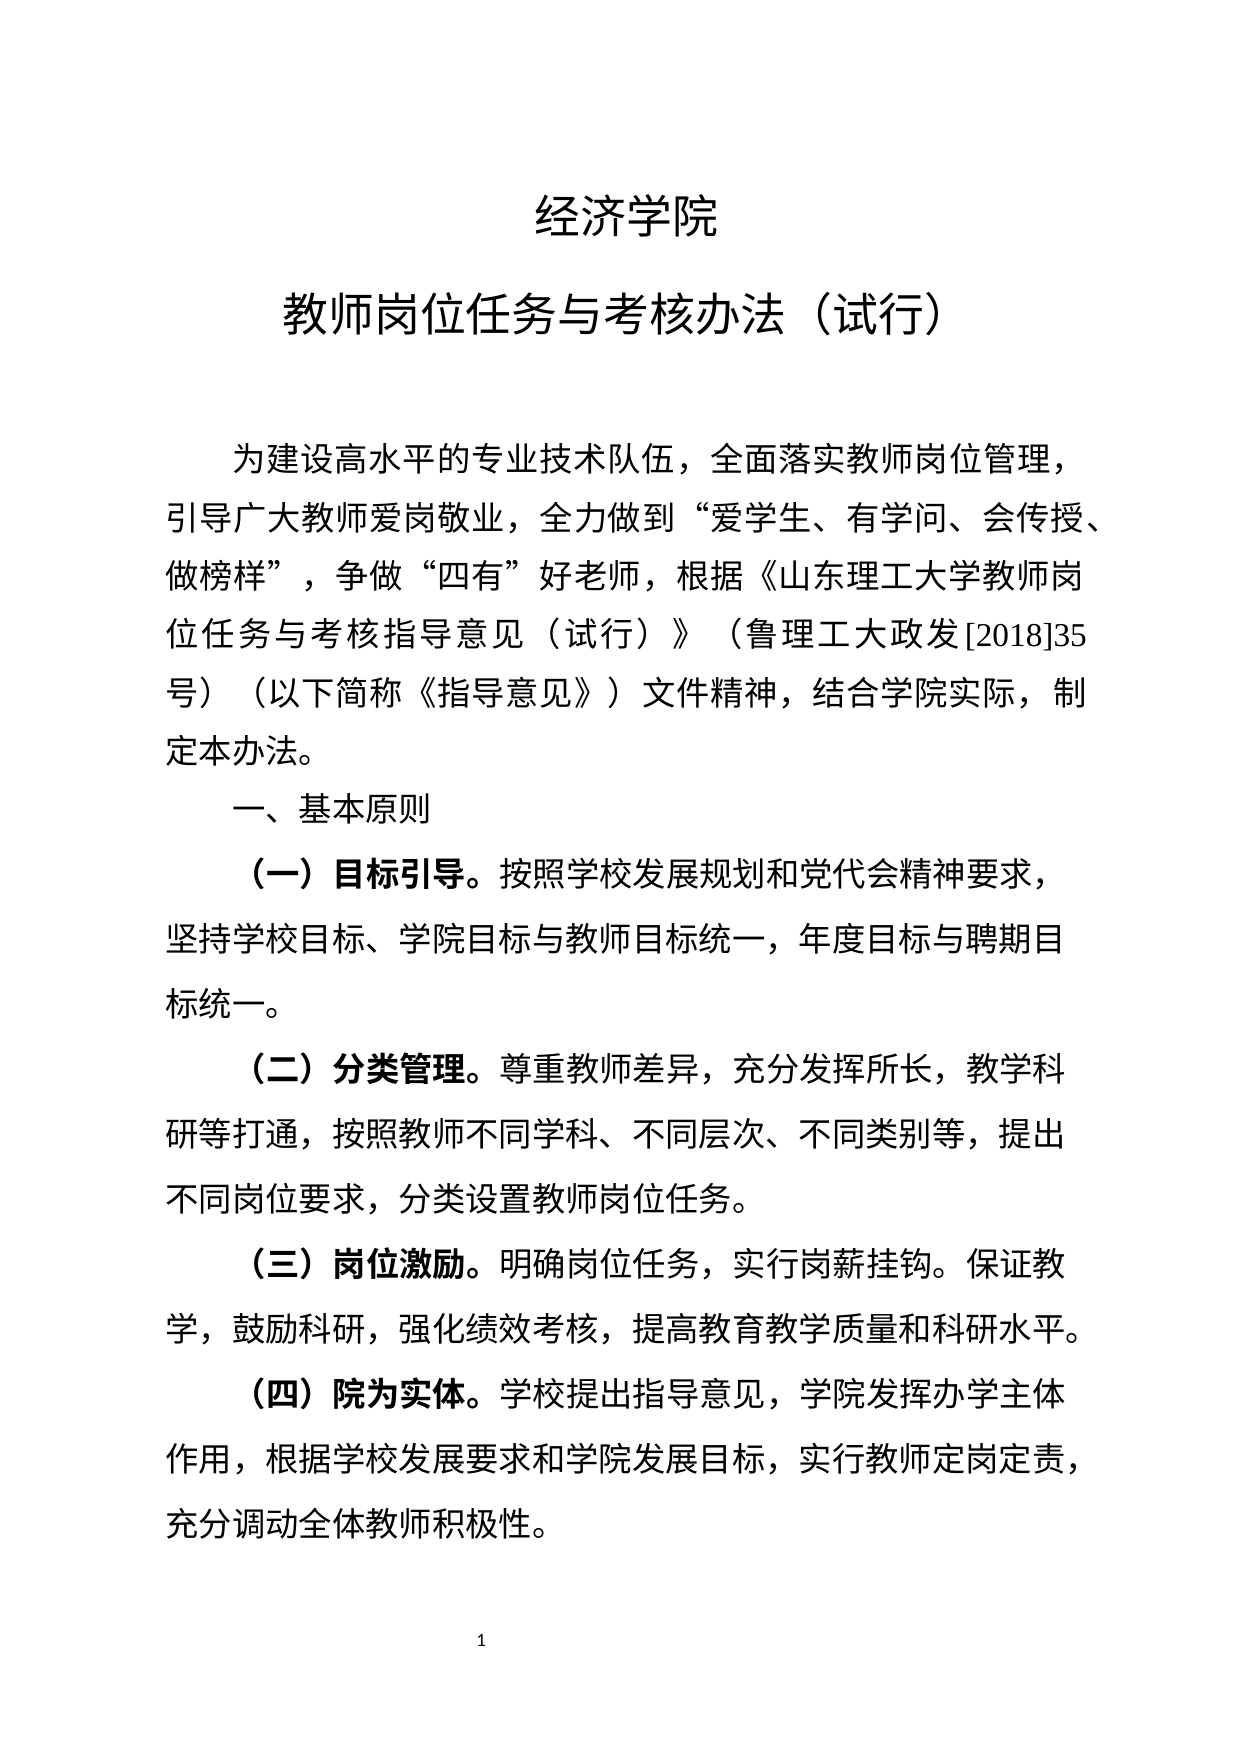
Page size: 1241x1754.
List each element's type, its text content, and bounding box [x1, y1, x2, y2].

text 一、基本原则 [165, 775, 1087, 840]
text （二）分类管理。尊重教师差异，充分发挥所长，教学科研等打通，按照教师不同学科、不同层次、不同类别等，提出不同岗位要求，分类设置教师岗位任务。 [165, 1035, 1087, 1230]
text （一）目标引导。按照学校发展规划和党代会精神要求，坚持学校目标、学院目标与教师目标统一，年度目标与聘期目标统一。 [165, 840, 1087, 1035]
text （四）院为实体。学校提出指导意见，学院发挥办学主体作用，根据学校发展要求和学院发展目标，实行教师定岗定责，充分调动全体教师积极性。 [165, 1360, 1087, 1555]
text 为建设高水平的专业技术队伍，全面落实教师岗位管理，引导广大教师爱岗敬业，全力做到“爱学生、有学问、会传授、做榜样”，争做“四有”好老师，根据《山东理工大学教师岗位任务与考核指导意见（试行）》（鲁理工大政发[2018]35号）（以下简称《指导意见》）文件精神，结合学院实际，制定本办法。 [165, 425, 1087, 775]
text （三）岗位激励。明确岗位任务，实行岗薪挂钩。保证教学，鼓励科研，强化绩效考核，提高教育教学质量和科研水平。 [165, 1230, 1087, 1360]
text 经济学院 [165, 165, 1087, 262]
text 教师岗位任务与考核办法（试行） [165, 262, 1087, 360]
